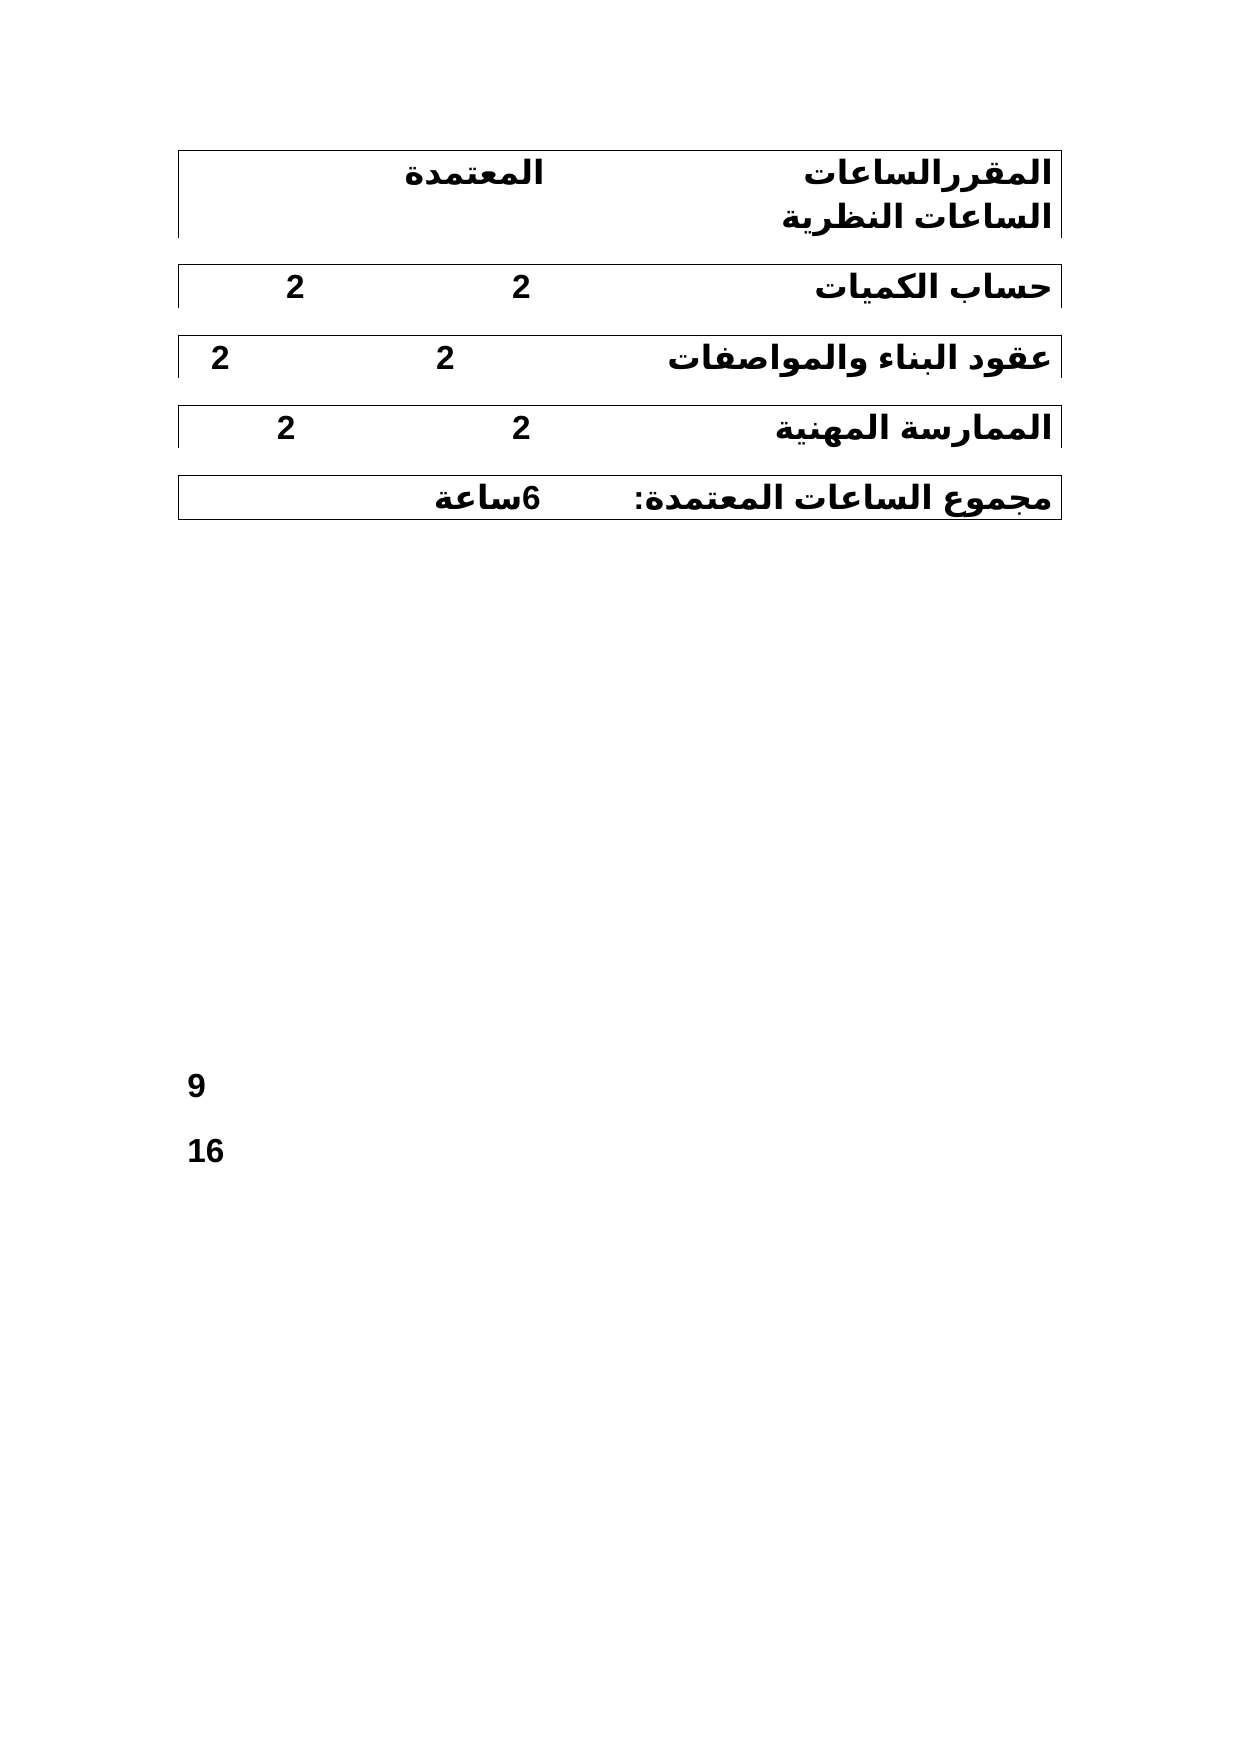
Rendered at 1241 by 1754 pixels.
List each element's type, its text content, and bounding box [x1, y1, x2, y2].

text حساب الكميات 2 2 [179, 265, 1061, 308]
text المقررالساعات المعتمدة الساعات النظرية [179, 151, 1061, 238]
text 16 [187, 1131, 1053, 1170]
text الممارسة المهنية 2 2 [179, 406, 1061, 448]
text مجموع الساعات المعتمدة: 6ساعة [179, 476, 1061, 519]
text عقود البناء والمواصفات 2 2 [179, 336, 1061, 378]
text 9 [187, 1066, 1053, 1105]
